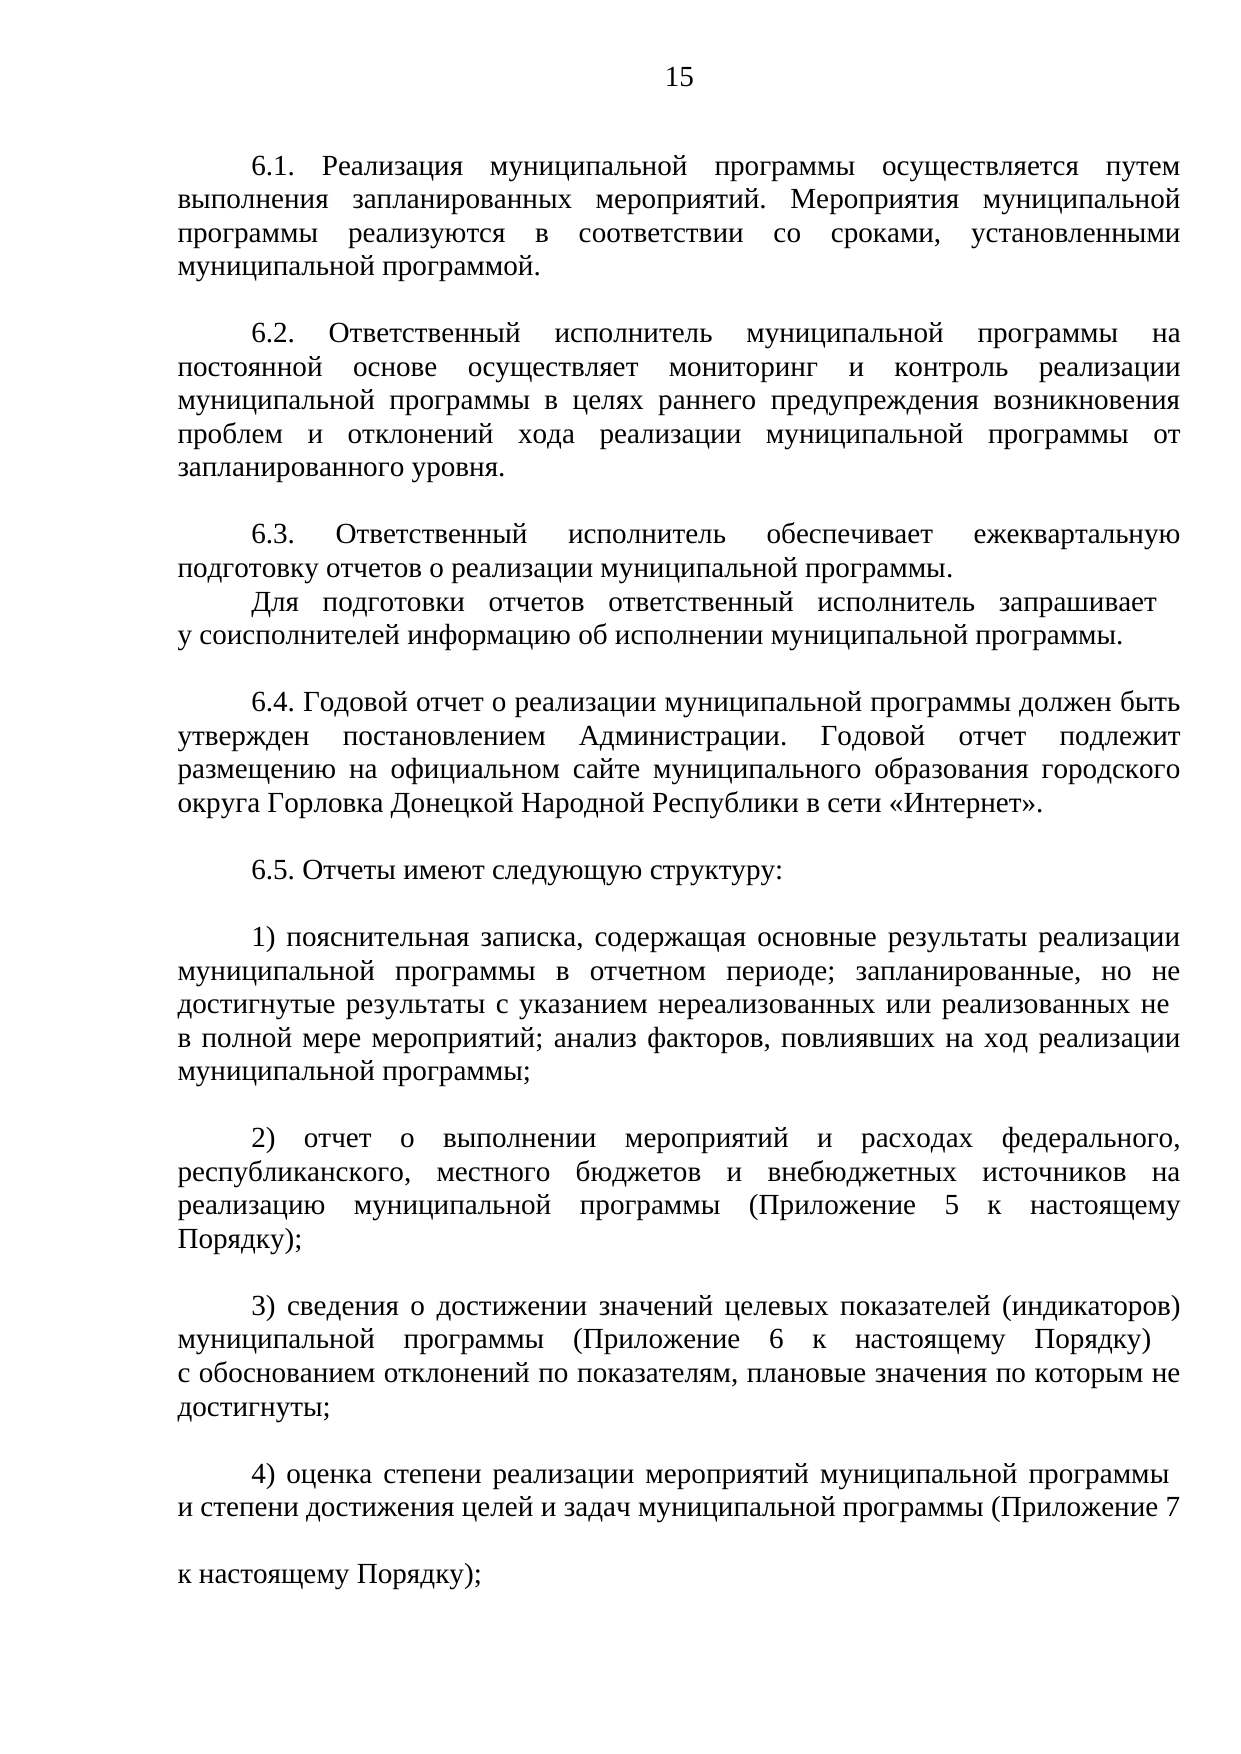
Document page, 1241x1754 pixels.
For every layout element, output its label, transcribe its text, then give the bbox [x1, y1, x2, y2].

text 3) сведения о достижении значений целевых показателей (индикаторов) муниципальной программы (Приложение 6 к настоящему Порядку) с обоснованием отклонений по показателям, плановые значения по которым не достигнуты; [177, 1288, 1181, 1422]
text 2) отчет о выполнении мероприятий и расходах федерального, республиканского, местного бюджетов и внебюджетных источников на реализацию муниципальной программы (Приложение 5 к настоящему Порядку); [177, 1120, 1181, 1254]
text 6.5. Отчеты имеют следующую структуру: [177, 852, 1181, 886]
text Для подготовки отчетов ответственный исполнитель запрашивает у соисполнителей информацию об исполнении муниципальной программы. [177, 584, 1181, 651]
text 6.1. Реализация муниципальной программы осуществляется путем выполнения запланированных мероприятий. Мероприятия муниципальной программы реализуются в соответствии со сроками, установленными муниципальной программой. [177, 148, 1181, 282]
text 1) пояснительная записка, содержащая основные результаты реализации муниципальной программы в отчетном периоде; запланированные, но не достигнутые результаты с указанием нереализованных или реализованных не в полной мере мероприятий; анализ факторов, повлиявших на ход реализации муниципальной программы; [177, 919, 1181, 1087]
text 6.3. Ответственный исполнитель обеспечивает ежеквартальную подготовку отчетов о реализации муниципальной программы. [177, 517, 1181, 584]
text 6.4. Годовой отчет о реализации муниципальной программы должен быть утвержден постановлением Администрации. Годовой отчет подлежит размещению на официальном сайте муниципального образования городского округа Горловка Донецкой Народной Республики в сети «Интернет». [177, 684, 1181, 818]
text 4) оценка степени реализации мероприятий муниципальной программы и степени достижения целей и задач муниципальной программы (Приложение 7 к настоящему Порядку); [177, 1456, 1181, 1590]
text 6.2. Ответственный исполнитель муниципальной программы на постоянной основе осуществляет мониторинг и контроль реализации муниципальной программы в целях раннего предупреждения возникновения проблем и отклонений хода реализации муниципальной программы от запланированного уровня. [177, 315, 1181, 483]
